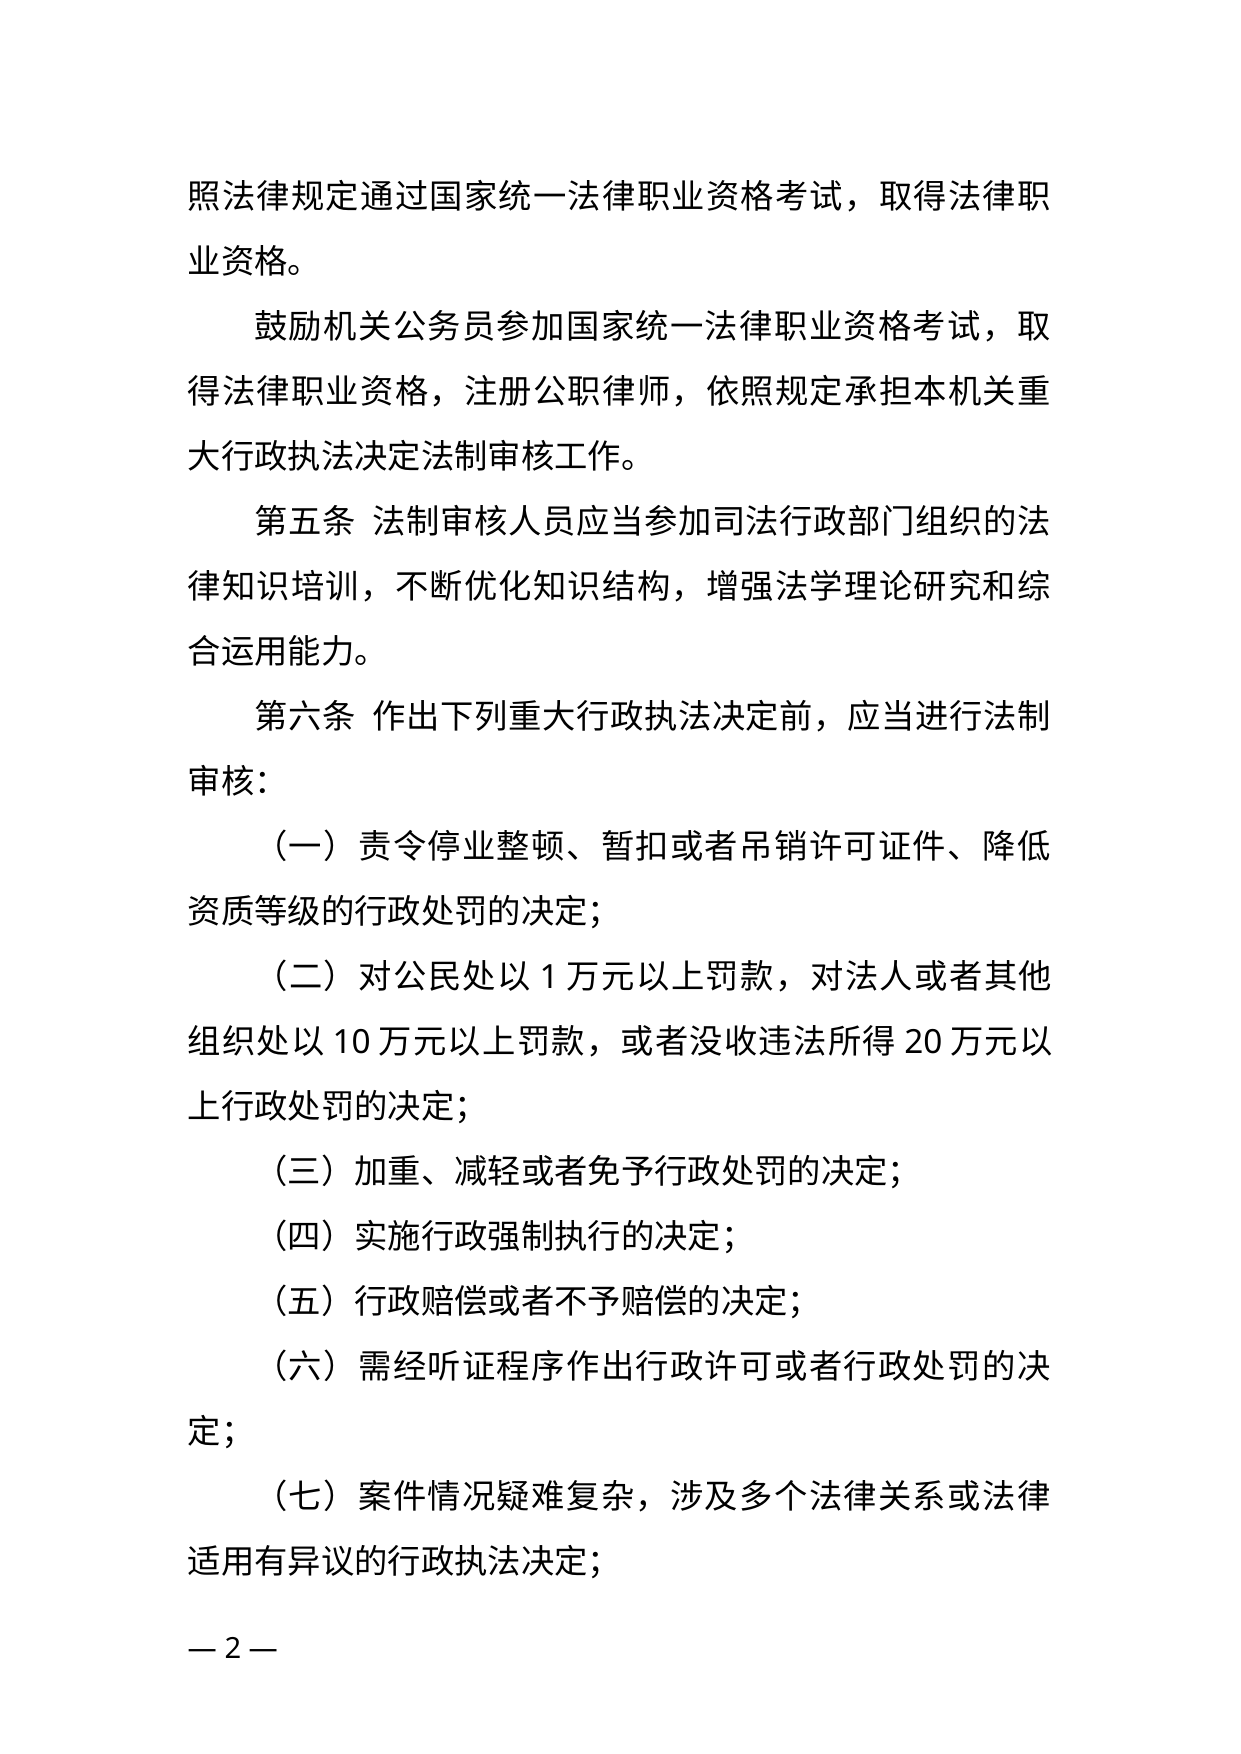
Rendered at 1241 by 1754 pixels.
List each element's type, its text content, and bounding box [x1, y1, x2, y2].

text （四）实施行政强制执行的决定； [187, 1202, 1053, 1267]
text （一）责令停业整顿、暂扣或者吊销许可证件、降低资质等级的行政处罚的决定； [187, 812, 1053, 942]
text （七）案件情况疑难复杂，涉及多个法律关系或法律适用有异议的行政执法决定； [187, 1462, 1053, 1592]
text 第六条 作出下列重大行政执法决定前，应当进行法制审核： [187, 682, 1053, 812]
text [187, 162, 1053, 292]
text 鼓励机关公务员参加国家统一法律职业资格考试，取得法律职业资格，注册公职律师，依照规定承担本机关重大行政执法决定法制审核工作。 [187, 292, 1053, 487]
text （三）加重、减轻或者免予行政处罚的决定； [187, 1137, 1053, 1202]
text （五）行政赔偿或者不予赔偿的决定； [187, 1267, 1053, 1332]
text （二）对公民处以1万元以上罚款，对法人或者其他组织处以10万元以上罚款，或者没收违法所得20万元以上行政处罚的决定； [187, 942, 1053, 1137]
text （六）需经听证程序作出行政许可或者行政处罚的决定； [187, 1332, 1053, 1462]
text 第五条 法制审核人员应当参加司法行政部门组织的法律知识培训，不断优化知识结构，增强法学理论研究和综合运用能力。 [187, 487, 1053, 682]
